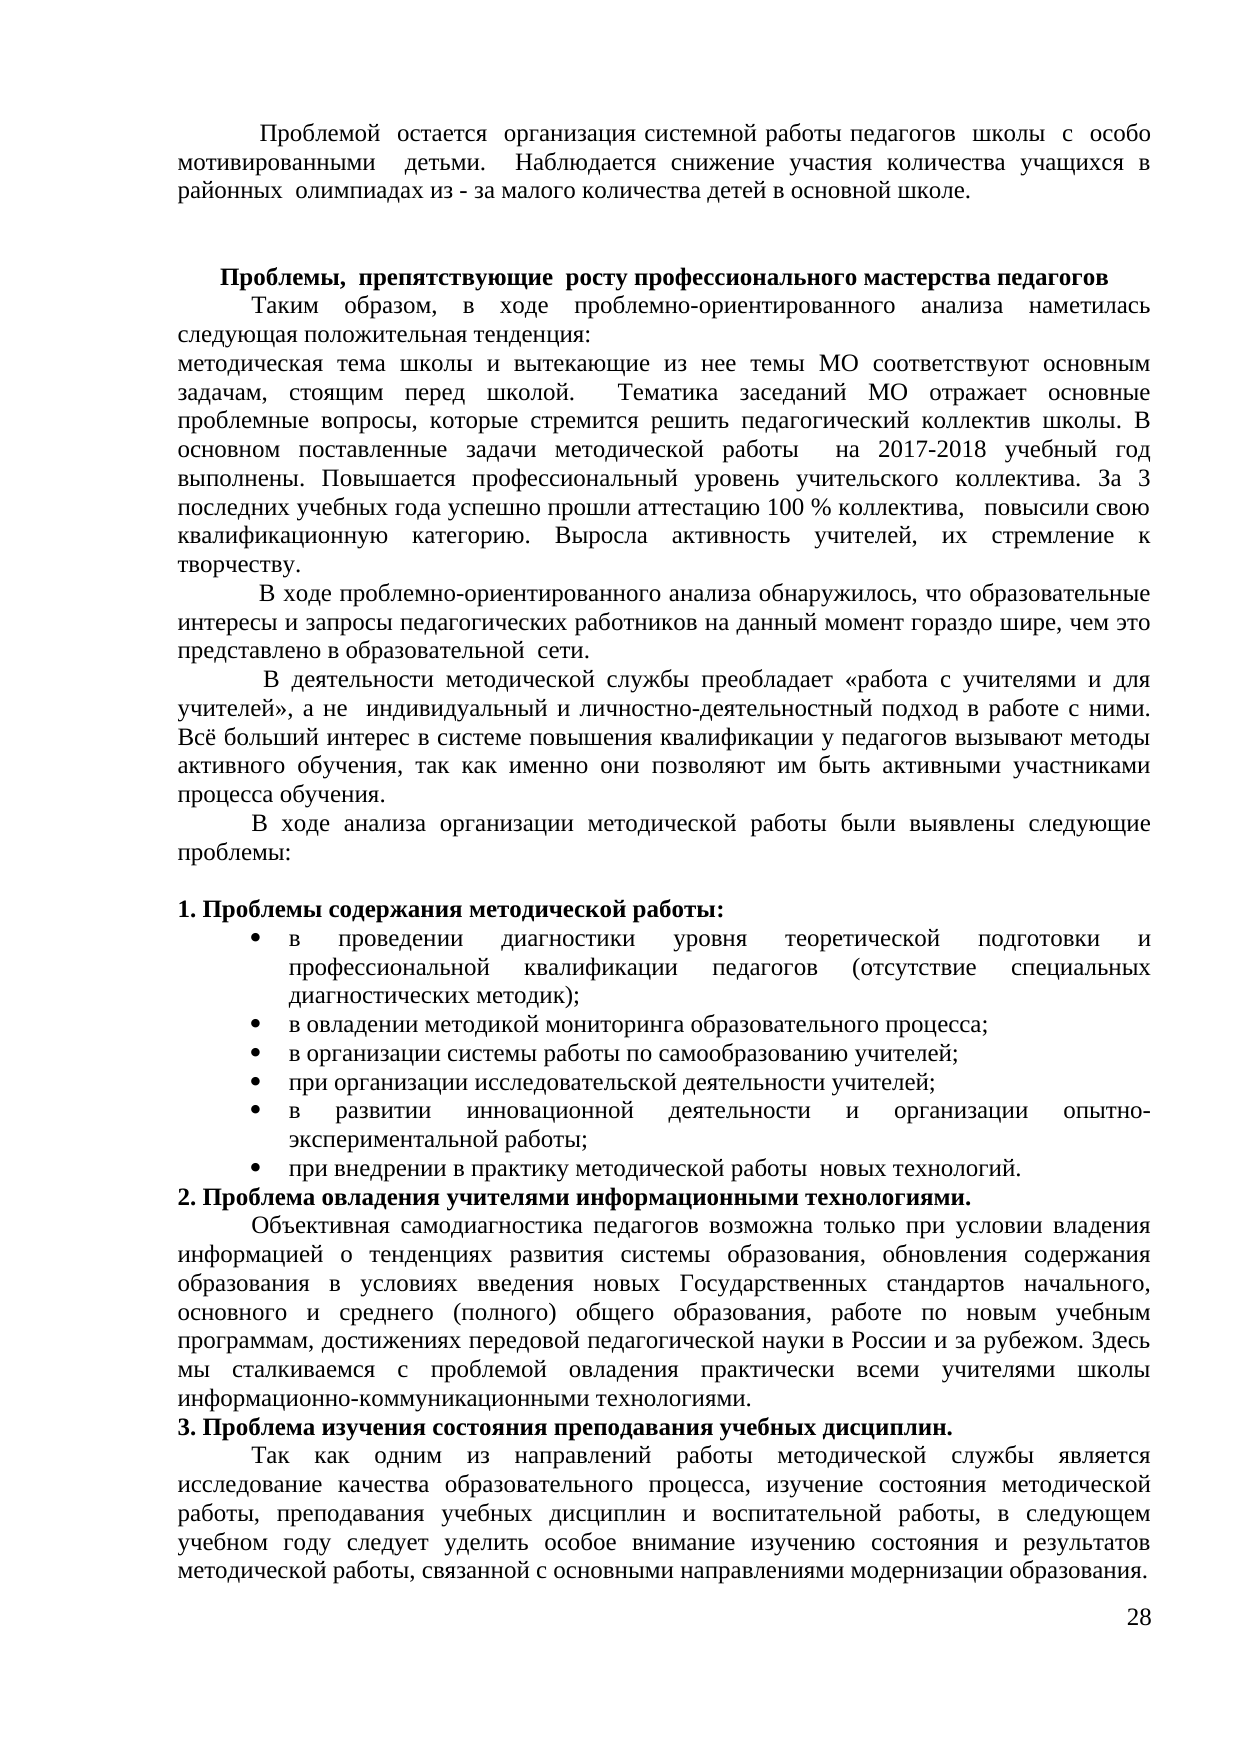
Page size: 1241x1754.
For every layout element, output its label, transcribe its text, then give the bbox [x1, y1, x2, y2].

text Объективная самодиагностика педагогов возможна только при условии владения информацией о тенденциях развития системы образования, обновления содержания образования в условиях введения новых Государственных стандартов начального, основного и среднего (полного) общего образования, работе по новым учебным программам, достижениях передовой педагогической науки в России и за рубежом. Здесь мы сталкиваемся с проблемой овладения практически всеми учителями школы информационно-коммуникационными технологиями. [177, 1211, 1152, 1412]
list при внедрении в практику методической работы новых технологий. [251, 1153, 1152, 1182]
list в организации системы работы по самообразованию учителей; [251, 1038, 1152, 1067]
text Таким образом, в ходе проблемно-ориентированного анализа наметилась следующая положительная тенденция: [177, 291, 1152, 348]
list в развитии инновационной деятельности и организации опытно-экспериментальной работы; [251, 1096, 1152, 1153]
text 1. Проблемы содержания методической работы: [177, 894, 1152, 923]
text методическая тема школы и вытекающие из нее темы МО соответствуют основным задачам, стоящим перед школой. Тематика заседаний МО отражает основные проблемные вопросы, которые стремится решить педагогический коллектив школы. В основном поставленные задачи методической работы на 2017-2018 учебный год выполнены. Повышается профессиональный уровень учительского коллектива. За 3 последних учебных года успешно прошли аттестацию 100 % коллектива, повысили свою квалификационную категорию. Выросла активность учителей, их стремление к творчеству. [177, 348, 1152, 578]
text В деятельности методической службы преобладает «работа с учителями и для учителей», а не индивидуальный и личностно-деятельностный подход в работе с ними. Всё больший интерес в системе повышения квалификации у педагогов вызывают методы активного обучения, так как именно они позволяют им быть активными участниками процесса обучения. [177, 664, 1152, 808]
list в овладении методикой мониторинга образовательного процесса; [251, 1009, 1152, 1038]
list при организации исследовательской деятельности учителей; [251, 1067, 1152, 1096]
text 2. Проблема овладения учителями информационными технологиями. [177, 1182, 1152, 1211]
text Так как одним из направлений работы методической службы является исследование качества образовательного процесса, изучение состояния методической работы, преподавания учебных дисциплин и воспитательной работы, в следующем учебном году следует уделить особое внимание изучению состояния и результатов методической работы, связанной с основными направлениями модернизации образования. [177, 1441, 1152, 1584]
text В ходе анализа организации методической работы были выявлены следующие проблемы: [177, 808, 1152, 866]
text Проблемой остается организация системной работы педагогов школы с особо мотивированными детьми. Наблюдается снижение участия количества учащихся в районных олимпиадах из - за малого количества детей в основной школе. [177, 118, 1152, 204]
list в проведении диагностики уровня теоретической подготовки и профессиональной квалификации педагогов (отсутствие специальных диагностических методик); [251, 923, 1152, 1009]
text 3. Проблема изучения состояния преподавания учебных дисциплин. [177, 1412, 1152, 1441]
text В ходе проблемно-ориентированного анализа обнаружилось, что образовательные интересы и запросы педагогических работников на данный момент гораздо шире, чем это представлено в образовательной сети. [177, 578, 1152, 664]
text Проблемы, препятствующие росту профессионального мастерства педагогов [177, 262, 1152, 291]
